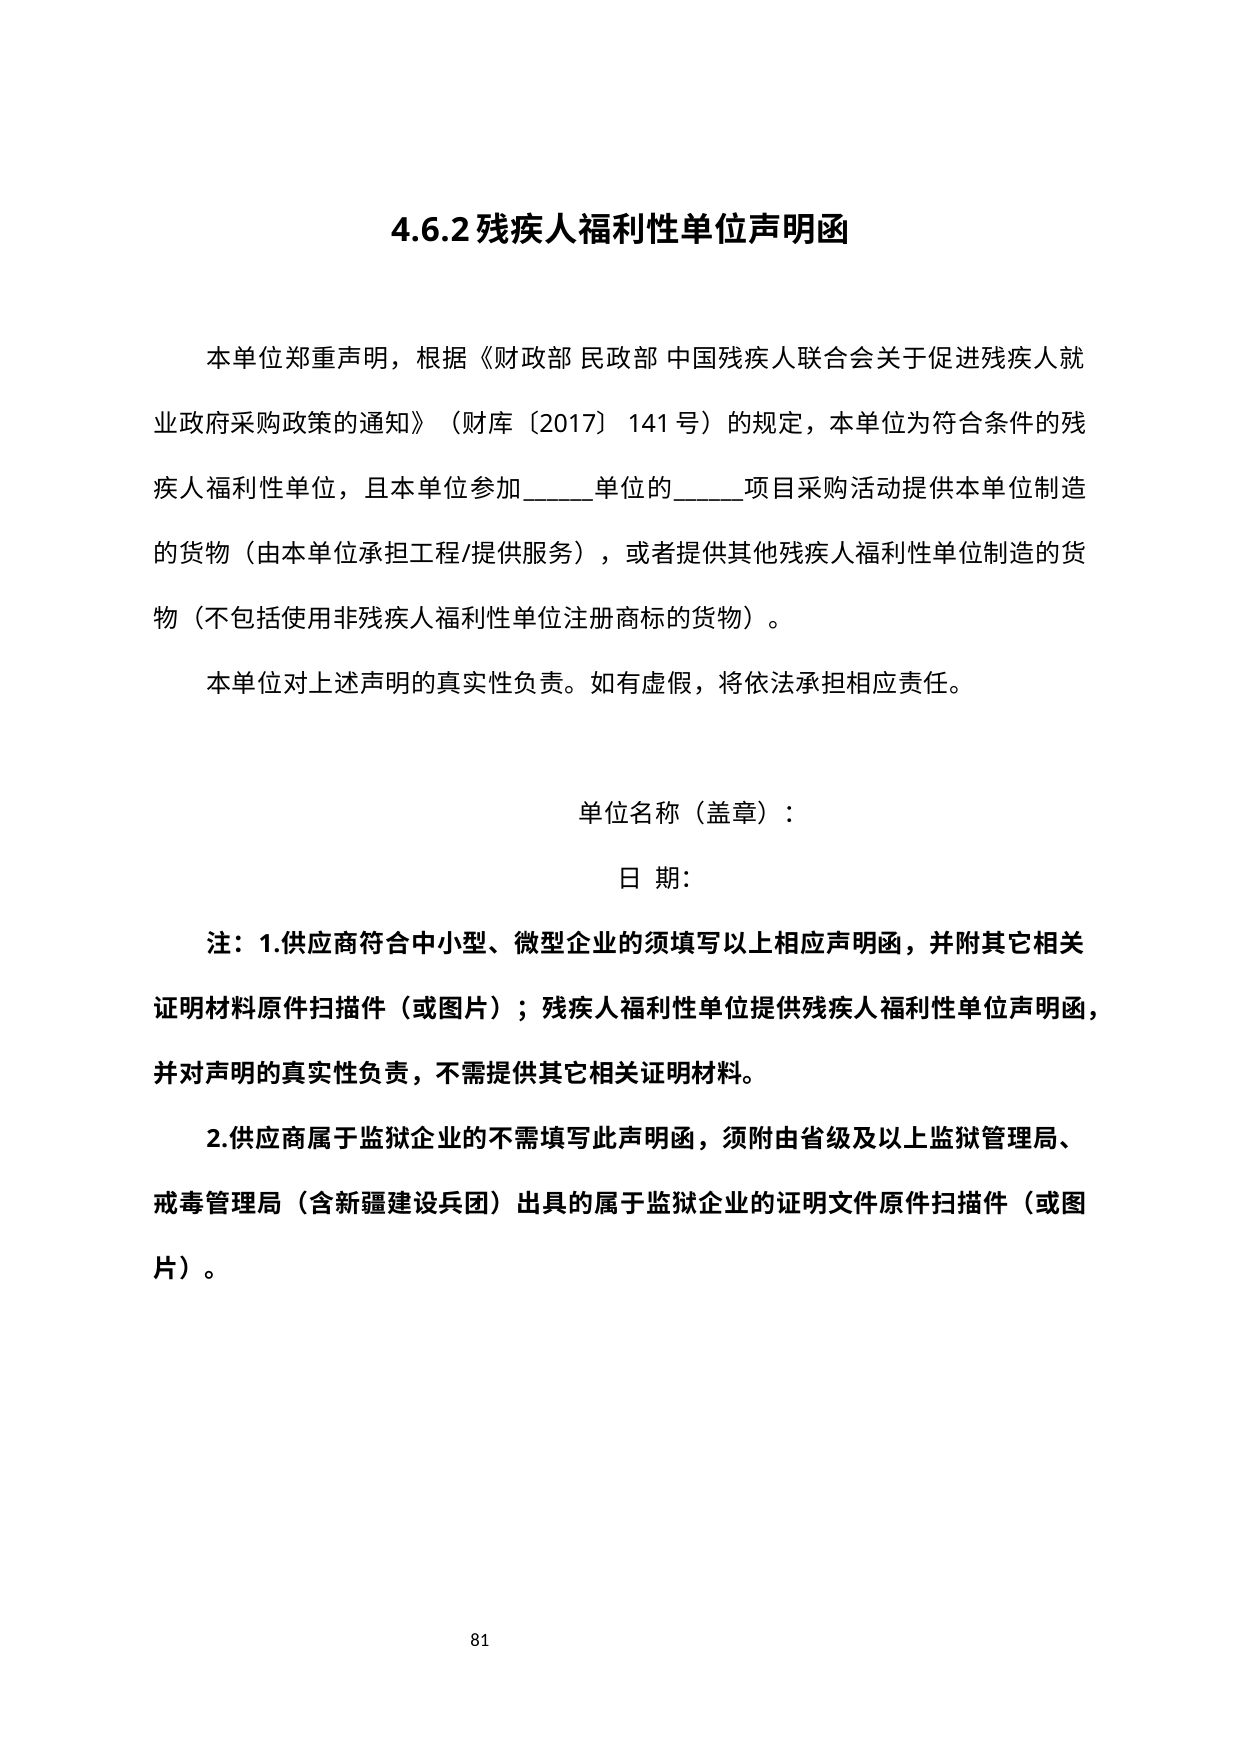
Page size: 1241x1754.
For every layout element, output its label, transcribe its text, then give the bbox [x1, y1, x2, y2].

text 4.6.2残疾人福利性单位声明函 [153, 194, 1087, 259]
text 注：1.供应商符合中小型、微型企业的须填写以上相应声明函，并附其它相关证明材料原件扫描件（或图片）；残疾人福利性单位提供残疾人福利性单位声明函，并对声明的真实性负责，不需提供其它相关证明材料。 [153, 909, 1087, 1104]
text 本单位郑重声明，根据《财政部 民政部 中国残疾人联合会关于促进残疾人就业政府采购政策的通知》（财库〔2017〕 141号）的规定，本单位为符合条件的残疾人福利性单位，且本单位参加______单位的______项目采购活动提供本单位制造的货物（由本单位承担工程/提供服务），或者提供其他残疾人福利性单位制造的货物（不包括使用非残疾人福利性单位注册商标的货物）。 [153, 324, 1087, 649]
text 本单位对上述声明的真实性负责。如有虚假，将依法承担相应责任。 [153, 649, 1087, 714]
text 单位名称（盖章）： [153, 779, 924, 844]
text 日 期： [153, 844, 924, 909]
text 2.供应商属于监狱企业的不需填写此声明函，须附由省级及以上监狱管理局、戒毒管理局（含新疆建设兵团）出具的属于监狱企业的证明文件原件扫描件（或图片）。 [153, 1104, 1087, 1299]
